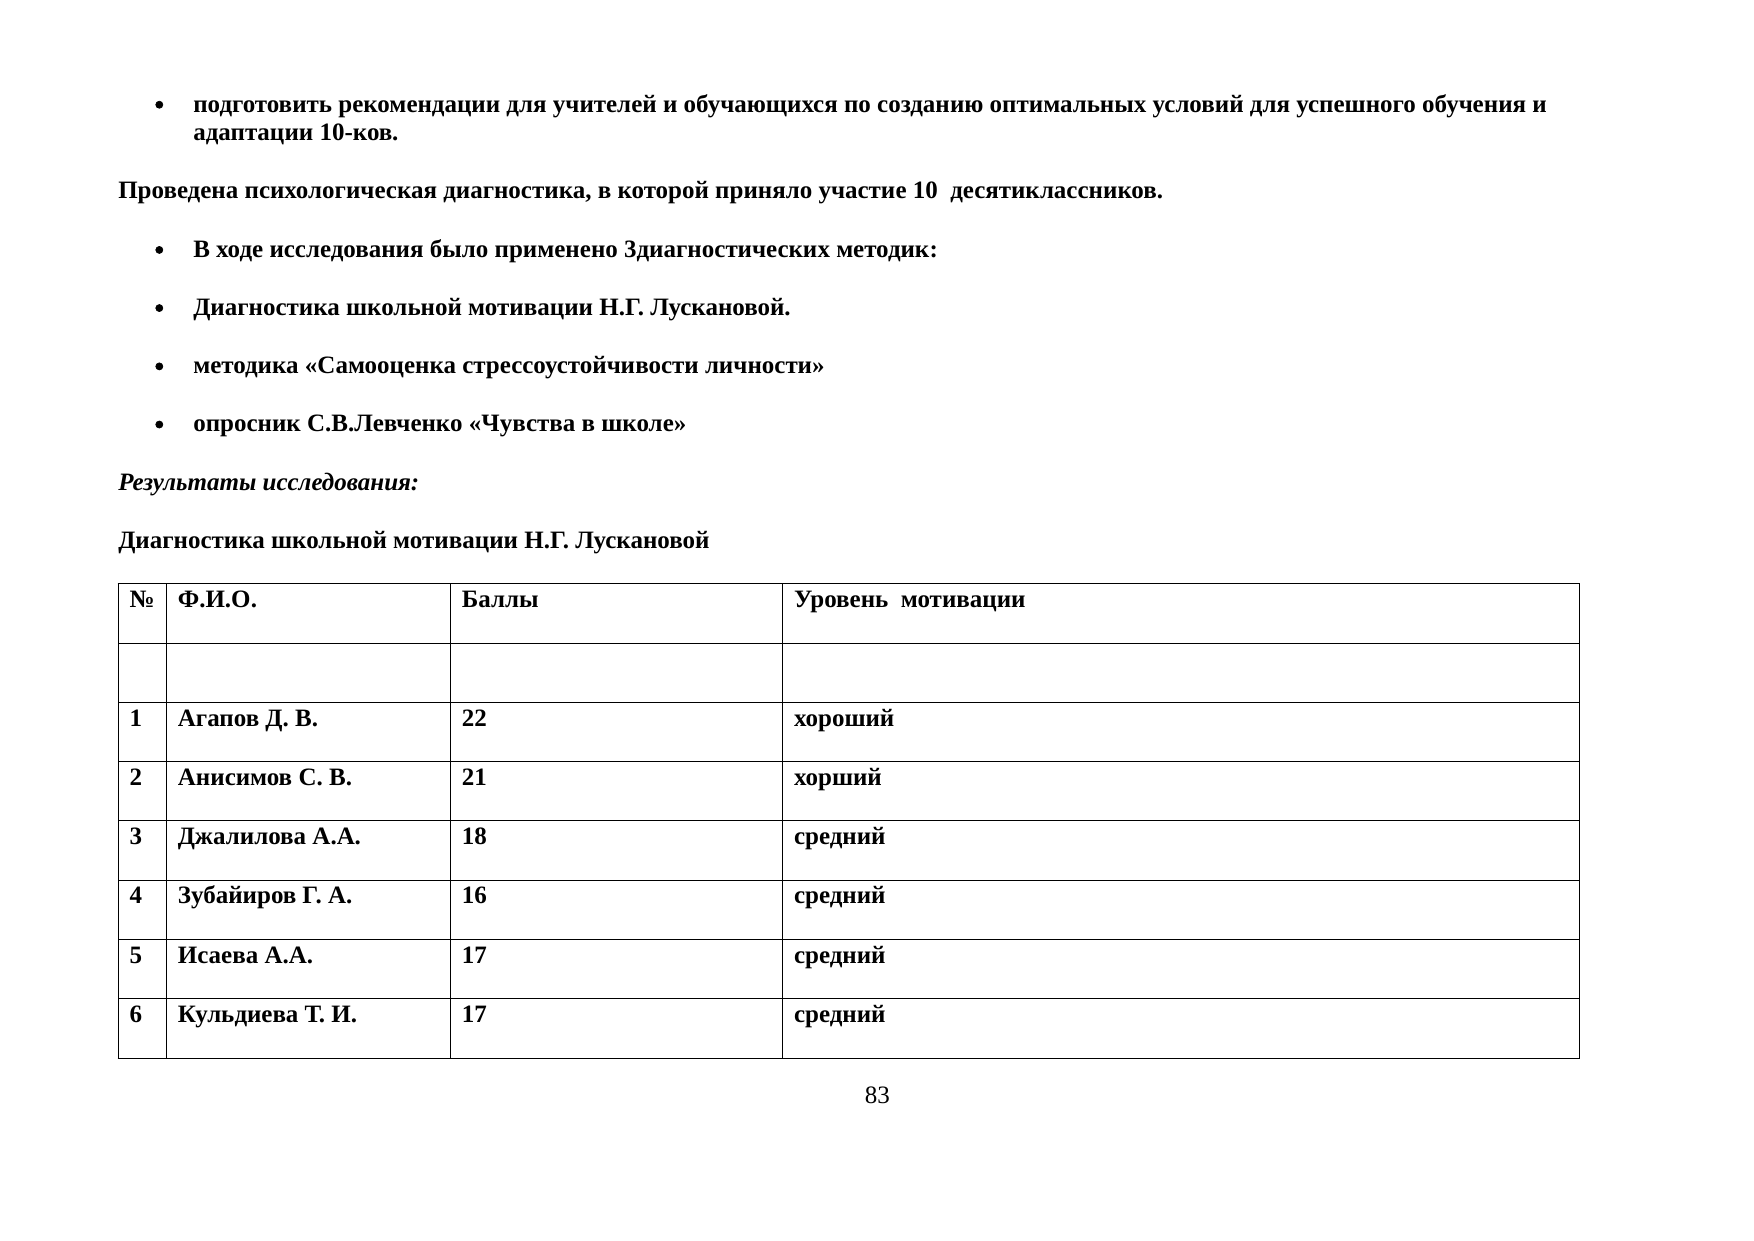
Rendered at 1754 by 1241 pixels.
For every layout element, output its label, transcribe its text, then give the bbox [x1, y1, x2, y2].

table_cell 16 [451, 881, 782, 939]
list методика «Самооценка стрессоустойчивости личности» [156, 350, 1636, 379]
table_cell [119, 644, 166, 702]
table_cell Зубайиров Г. А. [167, 881, 450, 939]
table_cell Джалилова А.А. [167, 821, 450, 879]
list подготовить рекомендации для учителей и обучающихся по созданию оптимальных условий для успешного обучения и адаптации 10-ков. [156, 89, 1636, 146]
table_cell Исаева А.А. [167, 940, 450, 998]
table_header Ф.И.О. [167, 584, 450, 642]
table_cell Анисимов С. В. [167, 762, 450, 820]
table_cell Кульдиева Т. И. [167, 999, 450, 1057]
table_cell 17 [451, 940, 782, 998]
table_header Баллы [451, 584, 782, 642]
table_cell средний [783, 821, 1579, 879]
table_cell [451, 644, 782, 702]
table_cell средний [783, 999, 1579, 1057]
text Диагностика школьной мотивации Н.Г. Лускановой [118, 525, 1636, 554]
table_cell 18 [451, 821, 782, 879]
table_cell Агапов Д. В. [167, 703, 450, 761]
table_cell 3 [119, 821, 166, 879]
table_cell 1 [119, 703, 166, 761]
table_cell [783, 644, 1579, 702]
table_header Уровень мотивации [783, 584, 1579, 642]
table_cell 4 [119, 881, 166, 939]
list опросник С.В.Левченко «Чувства в школе» [156, 408, 1636, 437]
table_cell [167, 644, 450, 702]
table_cell средний [783, 940, 1579, 998]
table_cell средний [783, 881, 1579, 939]
table_cell 6 [119, 999, 166, 1057]
table_cell 22 [451, 703, 782, 761]
table_cell 5 [119, 940, 166, 998]
table_cell 17 [451, 999, 782, 1057]
table_cell 21 [451, 762, 782, 820]
text Результаты исследования: [118, 467, 1636, 496]
table_cell 2 [119, 762, 166, 820]
text Проведена психологическая диагностика, в которой приняло участие 10 десятиклассников. [118, 176, 1636, 204]
table_header № [119, 584, 166, 642]
list В ходе исследования было применено 3диагностических методик: [156, 234, 1636, 263]
table_cell хорший [783, 762, 1579, 820]
list Диагностика школьной мотивации Н.Г. Лускановой. [156, 292, 1636, 321]
table_cell хороший [783, 703, 1579, 761]
